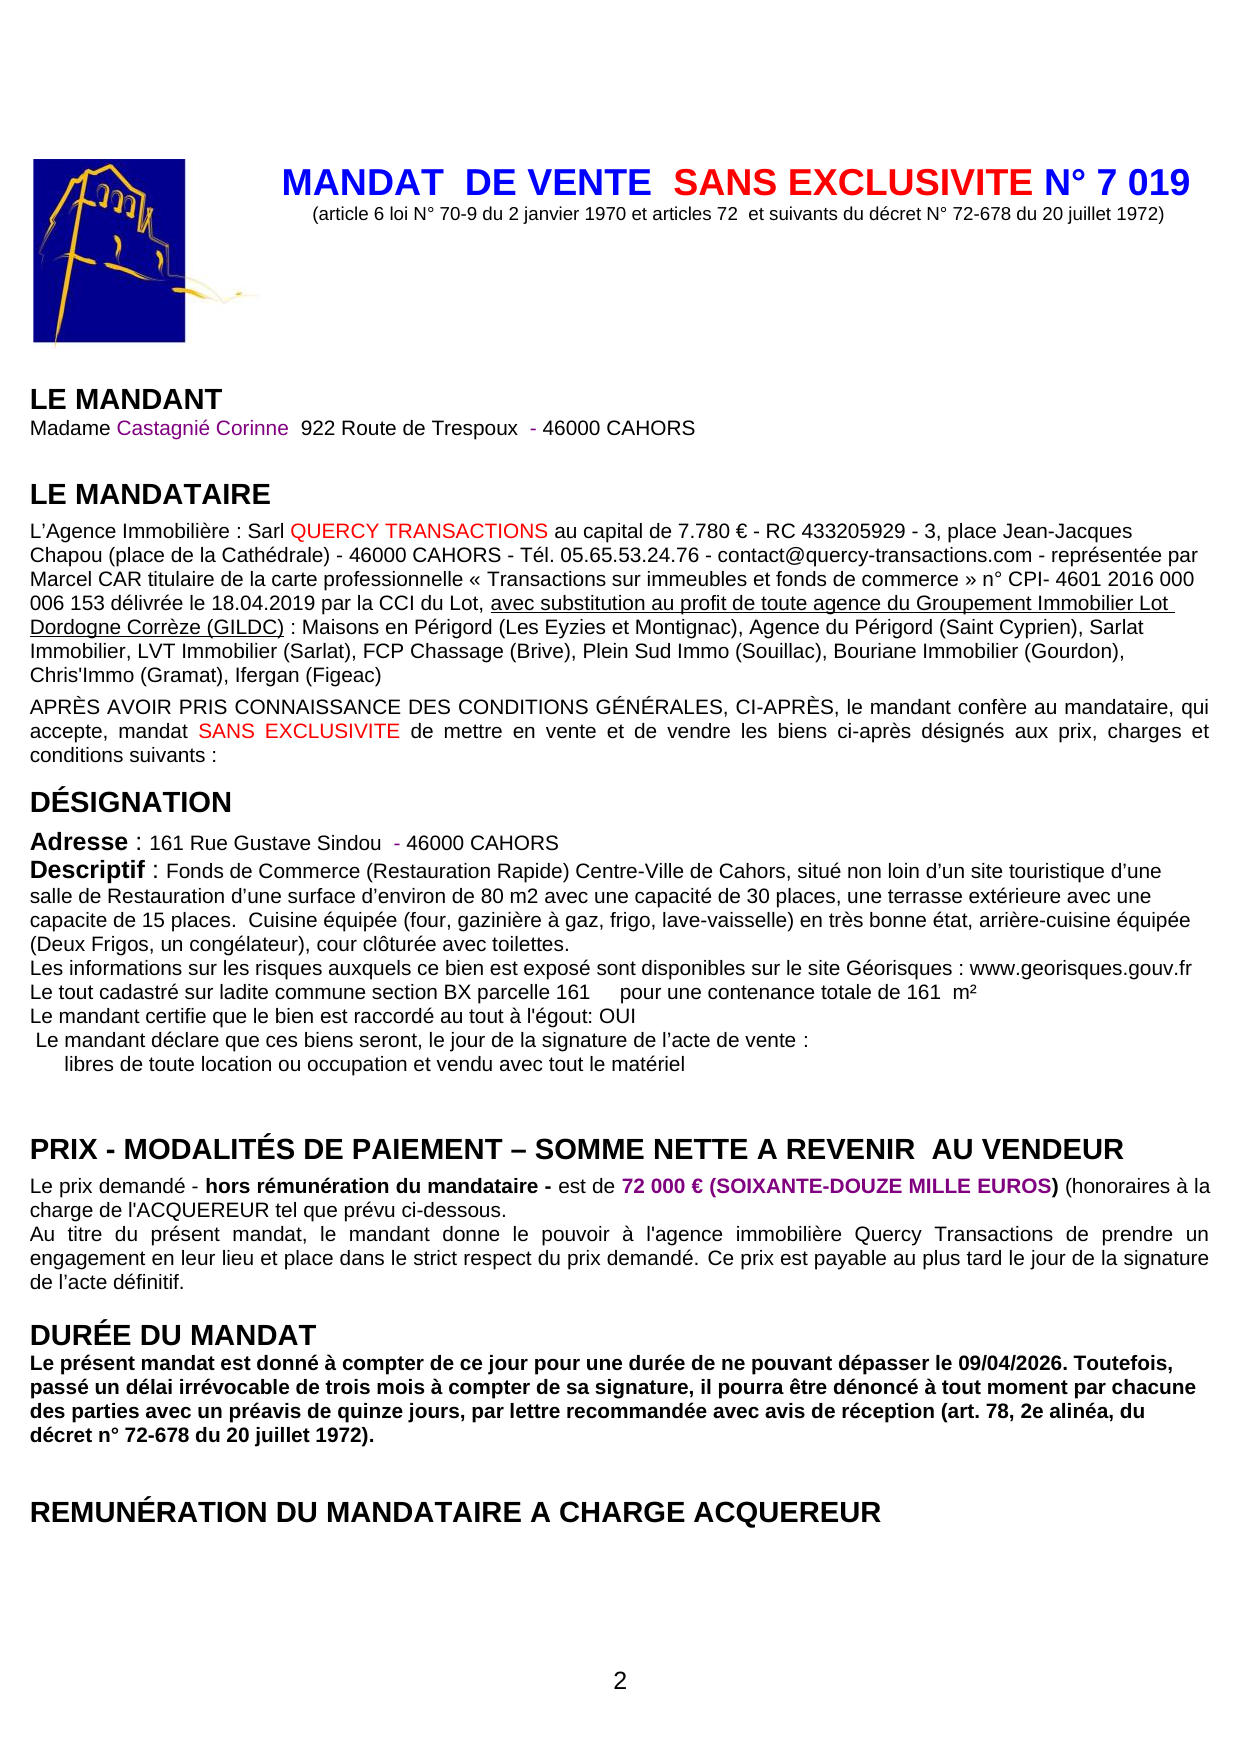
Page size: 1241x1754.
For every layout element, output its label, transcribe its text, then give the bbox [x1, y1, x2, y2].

text Le prix demandé - hors rémunération du mandataire - est de 72 000 € (SOIXANTE-DOUZE MILLE EUROS) (honoraires à la charge de l'ACQUEREUR tel que prévu ci-dessous. [29, 1174, 1211, 1222]
subtitle PRIX - MODALITÉS DE PAIEMENT – SOMME NETTE A REVENIR AU VENDEUR [29, 1132, 1211, 1165]
text L’Agence Immobilière : Sarl QUERCY TRANSACTIONS au capital de 7.780 € - RC 433205929 - 3, place Jean-Jacques Chapou (place de la Cathédrale) - 46000 CAHORS - Tél. 05.65.53.24.76 - contact@quercy-transactions.com - représentée par Marcel CAR titulaire de la carte professionnelle « Transactions sur immeubles et fonds de commerce » n° CPI- 4601 2016 000 006 153 délivrée le 18.04.2019 par la CCI du Lot, avec substitution au profit de toute agence du Groupement Immobilier Lot Dordogne Corrèze (GILDC) : Maisons en Périgord (Les Eyzies et Montignac), Agence du Périgord (Saint Cyprien), Sarlat Immobilier, LVT Immobilier (Sarlat), FCP Chassage (Brive), Plein Sud Immo (Souillac), Bouriane Immobilier (Gourdon), Chris'Immo (Gramat), Ifergan (Figeac) [29, 519, 1211, 686]
picture [33, 159, 261, 349]
text DURÉE DU MANDAT [29, 1317, 1211, 1351]
text Le présent mandat est donné à compter de ce jour pour une durée de ne pouvant dépasser le 09/04/2026. Toutefois, passé un délai irrévocable de trois mois à compter de sa signature, il pourra être dénoncé à tout moment par chacune des parties avec un préavis de quinze jours, par lettre recommandée avec avis de réception (art. 78, 2e alinéa, du décret n° 72-678 du 20 juillet 1972). [29, 1351, 1211, 1447]
text REMUNÉRATION DU MANDATAIRE A CHARGE ACQUEREUR [29, 1495, 1211, 1528]
text LE MANDATAIRE [29, 477, 1211, 510]
text libres de toute location ou occupation et vendu avec tout le matériel [29, 1052, 1211, 1076]
subtitle DÉSIGNATION [29, 784, 1211, 818]
text Madame Castagnié Corinne 922 Route de Trespoux - 46000 CAHORS [29, 416, 1211, 440]
text Le mandant certifie que le bien est raccordé au tout à l'égout: OUI [29, 1004, 1211, 1028]
text Adresse : 161 Rue Gustave Sindou - 46000 CAHORS [29, 826, 1211, 855]
text APRÈS AVOIR PRIS CONNAISSANCE DES CONDITIONS GÉNÉRALES, CI-APRÈS, le mandant confère au mandataire, qui accepte, mandat SANS EXCLUSIVITE de mettre en vente et de vendre les biens ci-après désignés aux prix, charges et conditions suivants : [29, 695, 1211, 767]
text Au titre du présent mandat, le mandant donne le pouvoir à l'agence immobilière Quercy Transactions de prendre un engagement en leur lieu et place dans le strict respect du prix demandé. Ce prix est payable au plus tard le jour de la signature de l’acte définitif. [29, 1222, 1211, 1293]
table_header MANDAT DE VENTE SANS EXCLUSIVITE N° 7 019 (article 6 loi N° 70-9 du 2 janvier 1970 et articles 72 et suivants du décret N° 72-678 du 20 juillet 1972) [261, 160, 1211, 349]
text Les informations sur les risques auxquels ce bien est exposé sont disponibles sur le site Géorisques : www.georisques.gouv.fr [29, 956, 1211, 980]
text LE MANDANT [29, 382, 1211, 416]
text Le tout cadastré sur ladite commune section BX parcelle 161 pour une contenance totale de 161 m² [29, 980, 1211, 1004]
text Le mandant déclare que ces biens seront, le jour de la signature de l’acte de vente : [29, 1028, 1211, 1052]
text Descriptif : Fonds de Commerce (Restauration Rapide) Centre-Ville de Cahors, situé non loin d’un site touristique d’une salle de Restauration d’une surface d’environ de 80 m2 avec une capacité de 30 places, une terrasse extérieure avec une capacite de 15 places. Cuisine équipée (four, gazinière à gaz, frigo, lave-vaisselle) en très bonne état, arrière-cuisine équipée (Deux Frigos, un congélateur), cour clôturée avec toilettes. [29, 855, 1211, 956]
